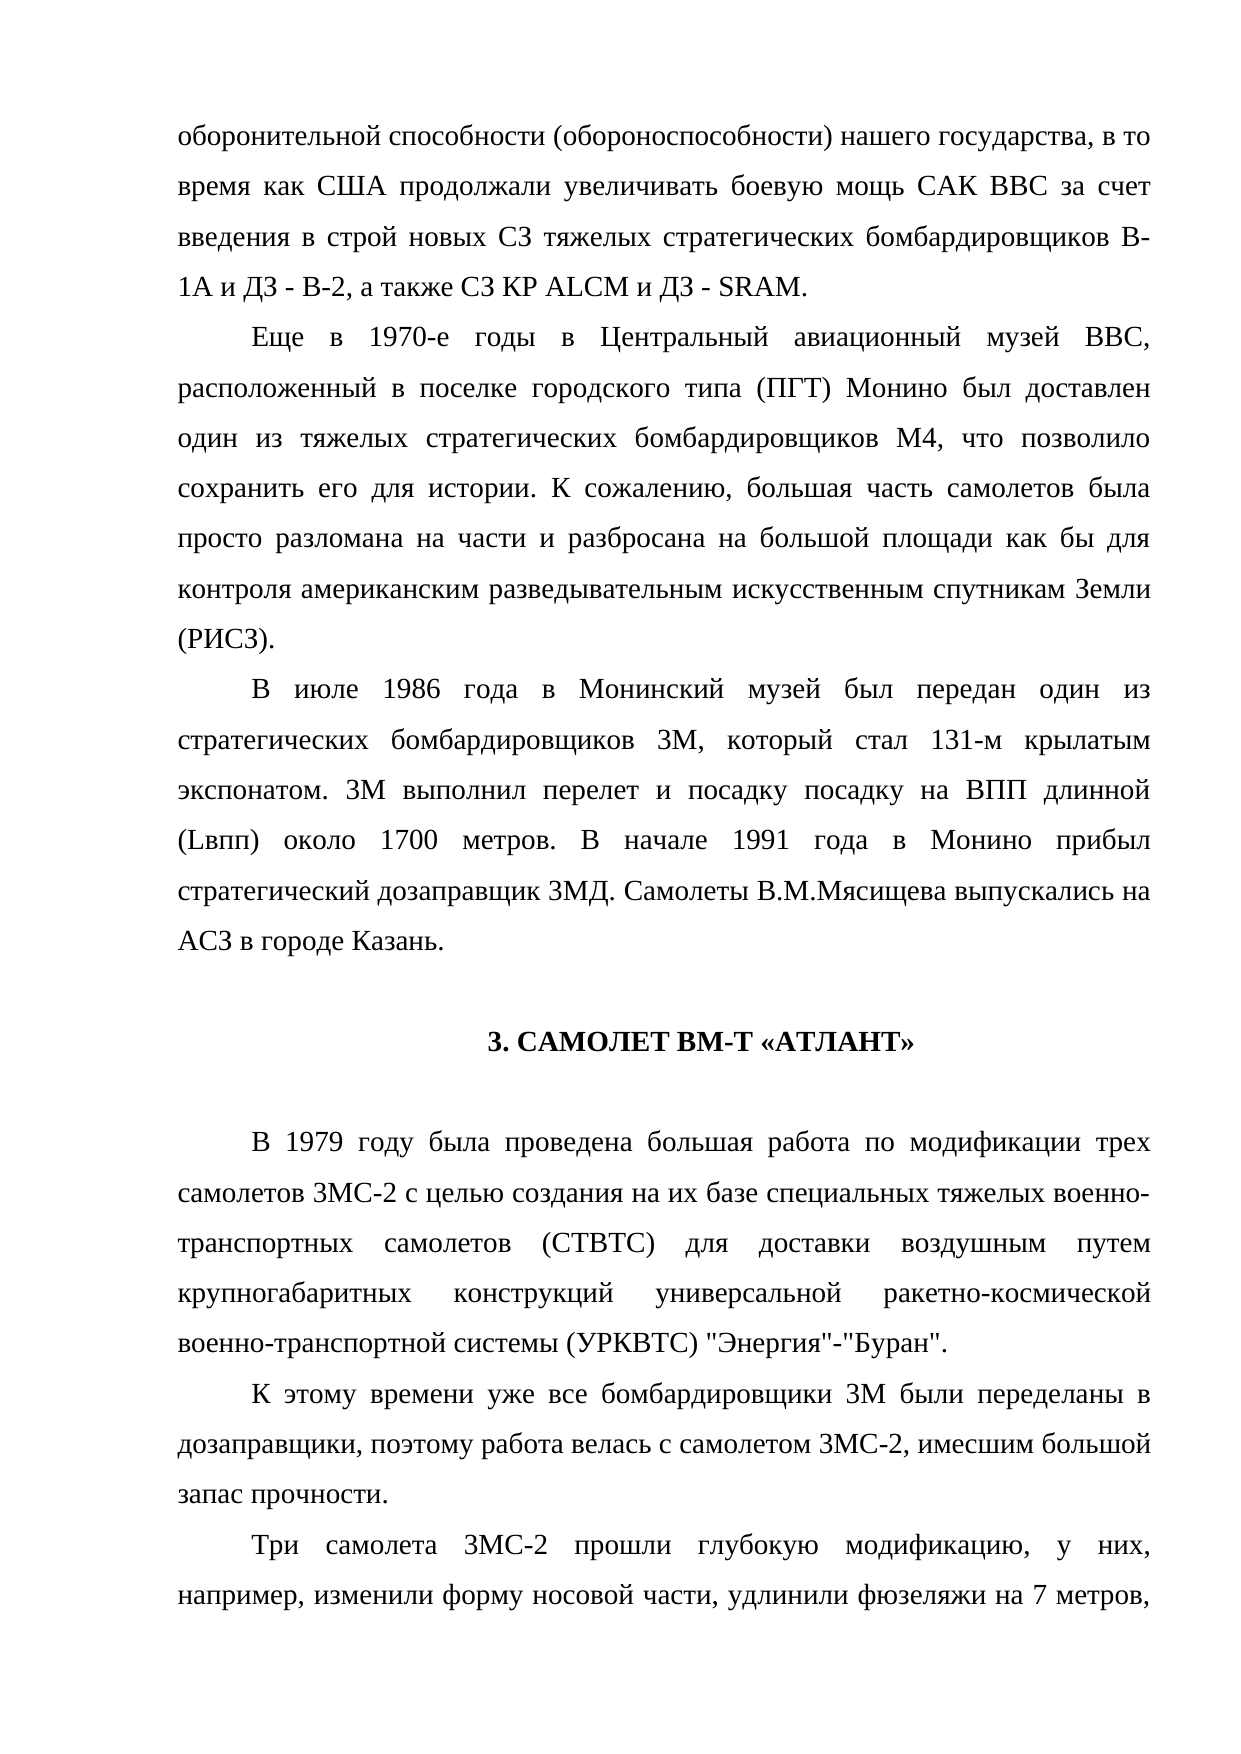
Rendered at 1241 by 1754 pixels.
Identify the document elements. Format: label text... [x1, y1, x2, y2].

text В 1979 году была проведена большая работа по модификации трех самолетов 3МС-2 с целью создания на их базе специальных тяжелых военно-транспортных самолетов (СТВТС) для доставки воздушным путем крупногабаритных конструкций универсальной ракетно-космической военно-транспортной системы (УРКВТС) "Энергия"-"Буран". [177, 1124, 1152, 1359]
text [177, 118, 1152, 303]
text 3. САМОЛЕТ ВМ-Т «АТЛАНТ» [177, 1024, 1152, 1057]
text К этому времени уже все бомбардировщики 3М были переделаны в дозаправщики, поэтому работа велась с самолетом 3МС-2, имесшим большой запас прочности. [177, 1376, 1152, 1510]
text Еще в 1970-е годы в Центральный авиационный музей ВВС, расположенный в поселке городского типа (ПГТ) Монино был доставлен один из тяжелых стратегических бомбардировщиков М4, что позволило сохранить его для истории. К сожалению, большая часть самолетов была просто разломана на части и разбросана на большой площади как бы для контроля американским разведывательным искусственным спутникам Земли (РИСЗ). [177, 319, 1152, 655]
text В июле 1986 года в Монинский музей был передан один из стратегических бомбардировщиков 3М, который стал 131-м крылатым экспонатом. 3М выполнил перелет и посадку посадку на ВПП длинной (Lвпп) около 1700 метров. В начале 1991 года в Монино прибыл стратегический дозаправщик 3МД. Самолеты В.М.Мясищева выпускались на АСЗ в городе Казань. [177, 672, 1152, 957]
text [177, 1527, 1152, 1611]
